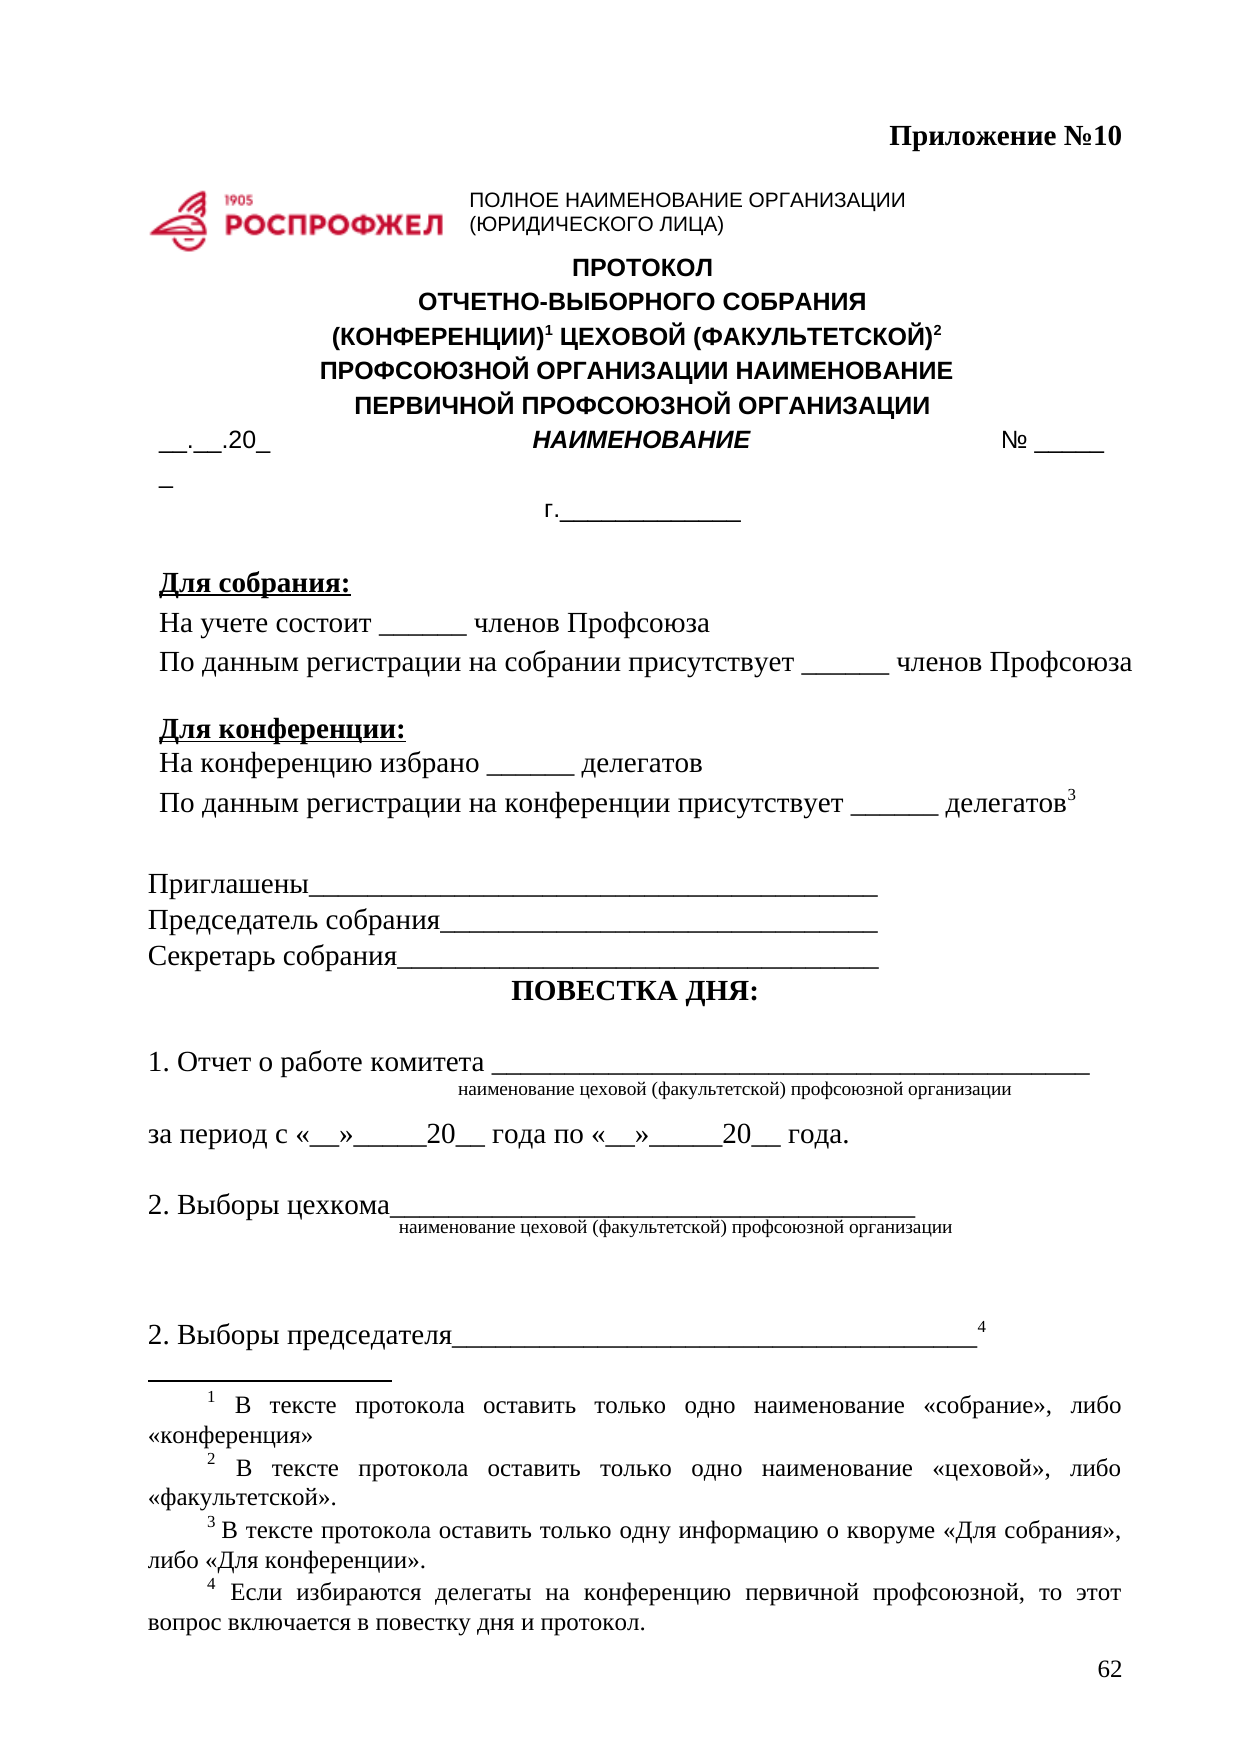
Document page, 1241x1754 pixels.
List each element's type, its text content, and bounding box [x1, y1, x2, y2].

text за период с «__»_____20__ года по «__»_____20__ года. [148, 1116, 1122, 1149]
text 1. Отчет о работе комитета _________________________________________ [148, 1044, 1122, 1078]
text Секретарь собрания_________________________________ [148, 938, 1122, 971]
text 2. Выборы цехкома____________________________________ [148, 1187, 1122, 1221]
text Приложение №10 [148, 118, 1122, 152]
table_header ПОЛНОЕ НАИМЕНОВАНИЕ ОРГАНИЗАЦИИ (ЮРИДИЧЕСКОГО ЛИЦА) [458, 164, 1122, 253]
table_cell __.__.20__ [148, 253, 307, 529]
table_cell ПРОТОКОЛ ОТЧЕТНО-ВЫБОРНОГО СОБРАНИЯ (КОНФЕРЕНЦИИ) ЦЕХОВОЙ (ФАКУЛЬТЕТСКОЙ) ПРОФСОЮЗНОЙ ОРГАНИЗАЦИИ НАИМЕНОВАНИЕ ПЕРВИЧНОЙ ПРОФСОЮЗНОЙ ОРГАНИЗАЦИИ НАИМЕНОВАНИЕ г._____________ [307, 253, 989, 529]
table_cell На конференцию избрано ______ делегатов По данным регистрации на конференции присутствует ______ делегатов [148, 745, 1207, 864]
text Приглашены_______________________________________ [148, 867, 1122, 900]
text 2. Выборы председателя____________________________________ [148, 1317, 1122, 1351]
text Председатель собрания______________________________ [148, 902, 1122, 936]
text наименование цеховой (факультетской) профсоюзной организации [148, 1078, 1122, 1116]
table_cell № _____ [989, 253, 1122, 529]
table_header [148, 164, 458, 253]
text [148, 1231, 1122, 1250]
text ПОВЕСТКА ДНЯ: [148, 973, 1122, 1007]
table_header Для собрания: На учете состоит ______ членов Профсоюза По данным регистрации на собрании присутствует ______ членов Профсоюза Для конференции: [148, 565, 1207, 745]
